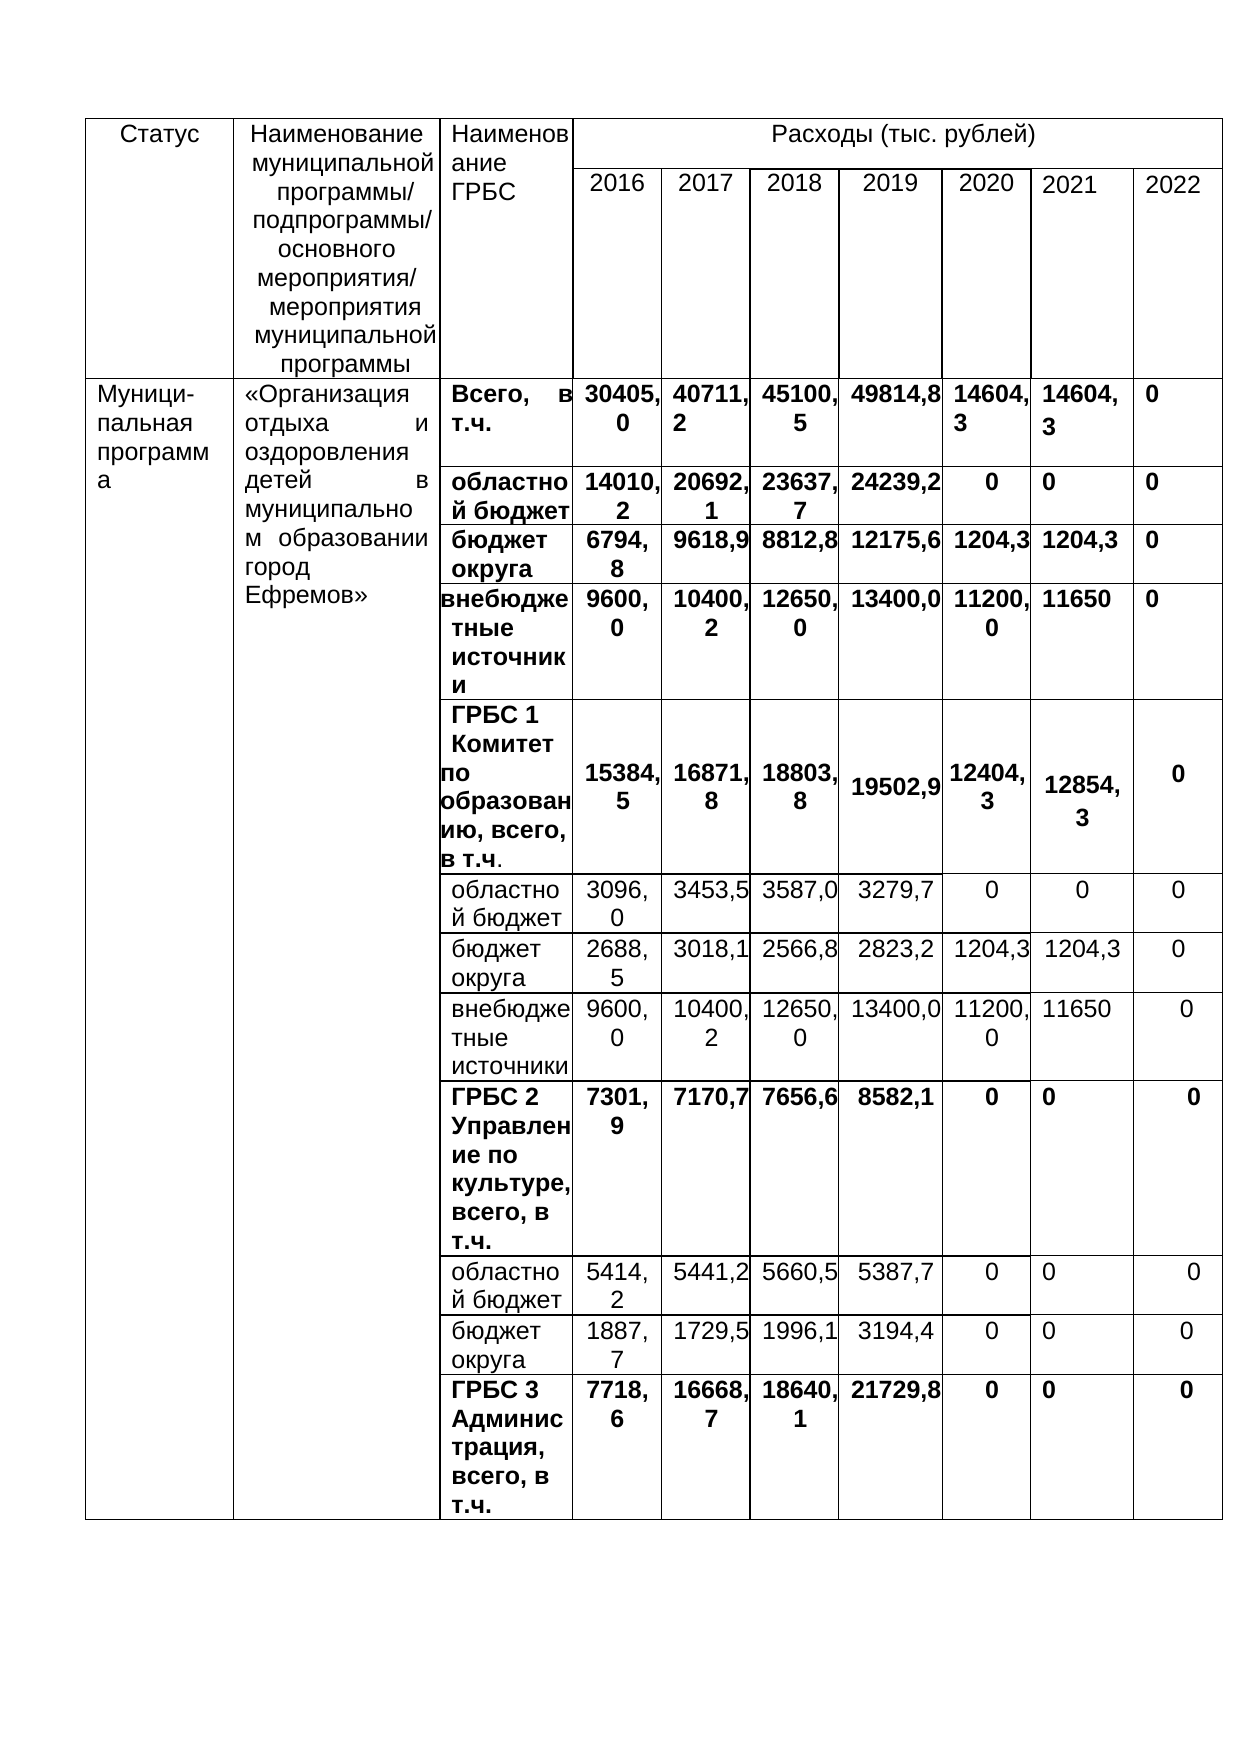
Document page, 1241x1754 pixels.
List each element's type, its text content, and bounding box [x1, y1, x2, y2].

table_cell 0 [943, 1316, 1030, 1374]
table_cell 2018 [751, 170, 838, 378]
table_cell 0 [1134, 1375, 1222, 1518]
table_header Наименование ГРБС [441, 119, 572, 378]
table_cell 11650 [1031, 993, 1133, 1080]
table_cell 2019 [840, 170, 941, 378]
table_cell «Организация отдыха и оздоровления детей в муниципальном образовании город Ефремов» [234, 379, 439, 1518]
table_cell 10400,2 [662, 584, 749, 699]
table_cell 0 [943, 1257, 1030, 1314]
table_cell 3279,7 [839, 875, 942, 932]
table_cell бюджет округа [441, 525, 572, 583]
table_cell 6794,8 [573, 525, 661, 583]
table_cell внебюджетные источники [441, 584, 572, 699]
table_cell 0 [1134, 1081, 1222, 1254]
table_header Расходы (тыс. рублей) [574, 119, 1222, 168]
table_cell 13400,0 [839, 584, 942, 699]
table_cell 7170,7 [662, 1082, 749, 1254]
table_cell ГРБС 1 Комитет по образованию, всего, в т.ч. [441, 700, 572, 872]
table_cell 10400,2 [662, 994, 749, 1080]
table_cell 23637,7 [751, 467, 838, 524]
table_cell 1204,3 [1031, 933, 1133, 992]
table_cell 18803,8 [751, 700, 838, 872]
table_cell 40711,2 [662, 379, 749, 466]
table_cell 3587,0 [751, 875, 838, 932]
table_cell 0 [1134, 1315, 1222, 1374]
table_cell 2017 [662, 169, 749, 378]
table_cell 0 [1031, 874, 1133, 932]
table_cell 7301,9 [573, 1082, 661, 1254]
table_cell 5441,2 [662, 1257, 749, 1314]
table_cell 16871,8 [662, 700, 749, 872]
table_cell 19502,9 [839, 700, 942, 872]
table_cell ГРБС 3 Администрация, всего, в т.ч. [441, 1375, 572, 1518]
table_cell 13400,0 [839, 994, 942, 1080]
table_cell 8812,8 [751, 525, 838, 583]
table_cell 0 [943, 1082, 1030, 1254]
table_cell Муници- пальная программа [86, 379, 233, 1518]
table_cell 9600,0 [573, 994, 661, 1080]
table_cell 16668,7 [662, 1375, 749, 1518]
table_cell 1887,7 [573, 1316, 661, 1374]
table_cell 2016 [574, 169, 661, 378]
table_cell 1729,5 [662, 1316, 749, 1374]
table_cell 21729,8 [839, 1375, 942, 1518]
table_cell 1204,3 [943, 934, 1030, 992]
table_cell 3096,0 [573, 875, 661, 932]
table_cell 2020 [943, 170, 1030, 378]
table_cell бюджет округа [441, 1316, 572, 1374]
table_cell 8582,1 [839, 1082, 942, 1254]
table_cell 9618,9 [662, 525, 749, 583]
table_cell 9600,0 [573, 584, 661, 699]
table_cell 0 [943, 1375, 1030, 1518]
table_cell 1204,3 [943, 525, 1030, 583]
table_cell внебюджетные источники [441, 994, 572, 1080]
table_cell Всего, в т.ч. [441, 379, 572, 466]
table_cell 2688,5 [573, 934, 661, 992]
table_header Наименование муниципальной программы/ подпрограммы/ основного мероприятия/ мероприятия муниципальной программы [234, 119, 439, 378]
table_cell 1204,3 [1031, 525, 1133, 583]
table_cell областной бюджет [441, 467, 572, 524]
table_cell 5387,7 [839, 1257, 942, 1314]
table_cell 24239,2 [839, 467, 942, 524]
table_cell 1996,1 [751, 1316, 838, 1374]
table_cell 0 [1031, 1256, 1133, 1314]
table_cell 12854,3 [1031, 700, 1133, 872]
table_cell 20692,1 [662, 467, 749, 524]
table_cell 12650,0 [751, 994, 838, 1080]
table_cell 3453,5 [662, 875, 749, 932]
table_cell 0 [1134, 467, 1222, 524]
table_cell 12404,3 [943, 700, 1030, 872]
table_cell 0 [1134, 525, 1222, 583]
table_cell 11200,0 [943, 584, 1030, 699]
table_cell 0 [943, 467, 1030, 524]
table_cell 0 [1031, 1375, 1133, 1518]
table_cell 2022 [1134, 169, 1222, 378]
table_cell 0 [943, 874, 1030, 932]
table_cell 15384,5 [573, 700, 661, 872]
table_cell 14010,2 [573, 467, 661, 524]
table_cell 3018,1 [662, 934, 749, 992]
table_header Статус [86, 119, 233, 378]
table_cell 2566,8 [751, 934, 838, 992]
table_cell 0 [1134, 933, 1222, 992]
table_cell 0 [1134, 1256, 1222, 1314]
table_cell 0 [1134, 700, 1222, 872]
table_cell 0 [1031, 467, 1133, 524]
table_cell 3194,4 [839, 1316, 942, 1374]
table_cell 0 [1134, 874, 1222, 932]
table_cell 30405,0 [573, 379, 661, 466]
table_cell 0 [1134, 993, 1222, 1080]
table_cell 0 [1134, 584, 1222, 699]
table_cell 0 [1031, 1081, 1133, 1254]
table_cell 49814,8 [839, 379, 942, 466]
table_cell 2021 [1032, 169, 1133, 378]
table_cell 18640,1 [751, 1375, 838, 1518]
table_cell областной бюджет [441, 1257, 572, 1314]
table_cell ГРБС 2 Управление по культуре, всего, в т.ч. [441, 1082, 572, 1254]
table_cell 5660,5 [751, 1257, 838, 1314]
table_cell 45100,5 [751, 379, 838, 466]
table_cell 0 [1031, 1315, 1133, 1374]
table_cell 2823,2 [839, 934, 942, 992]
table_cell 11200,0 [943, 994, 1030, 1080]
table_cell 14604,3 [1031, 379, 1133, 466]
table_cell 11650 [1031, 584, 1133, 699]
table_cell 12175,6 [839, 525, 942, 583]
table_cell 7718,6 [573, 1375, 661, 1518]
table_cell 14604,3 [943, 379, 1030, 466]
table_cell 7656,6 [751, 1082, 838, 1254]
table_cell областной бюджет [441, 875, 572, 932]
table_cell 0 [1134, 379, 1222, 466]
table_cell бюджет округа [441, 934, 572, 992]
table_cell 5414,2 [573, 1257, 661, 1314]
table_cell 12650,0 [751, 584, 838, 699]
